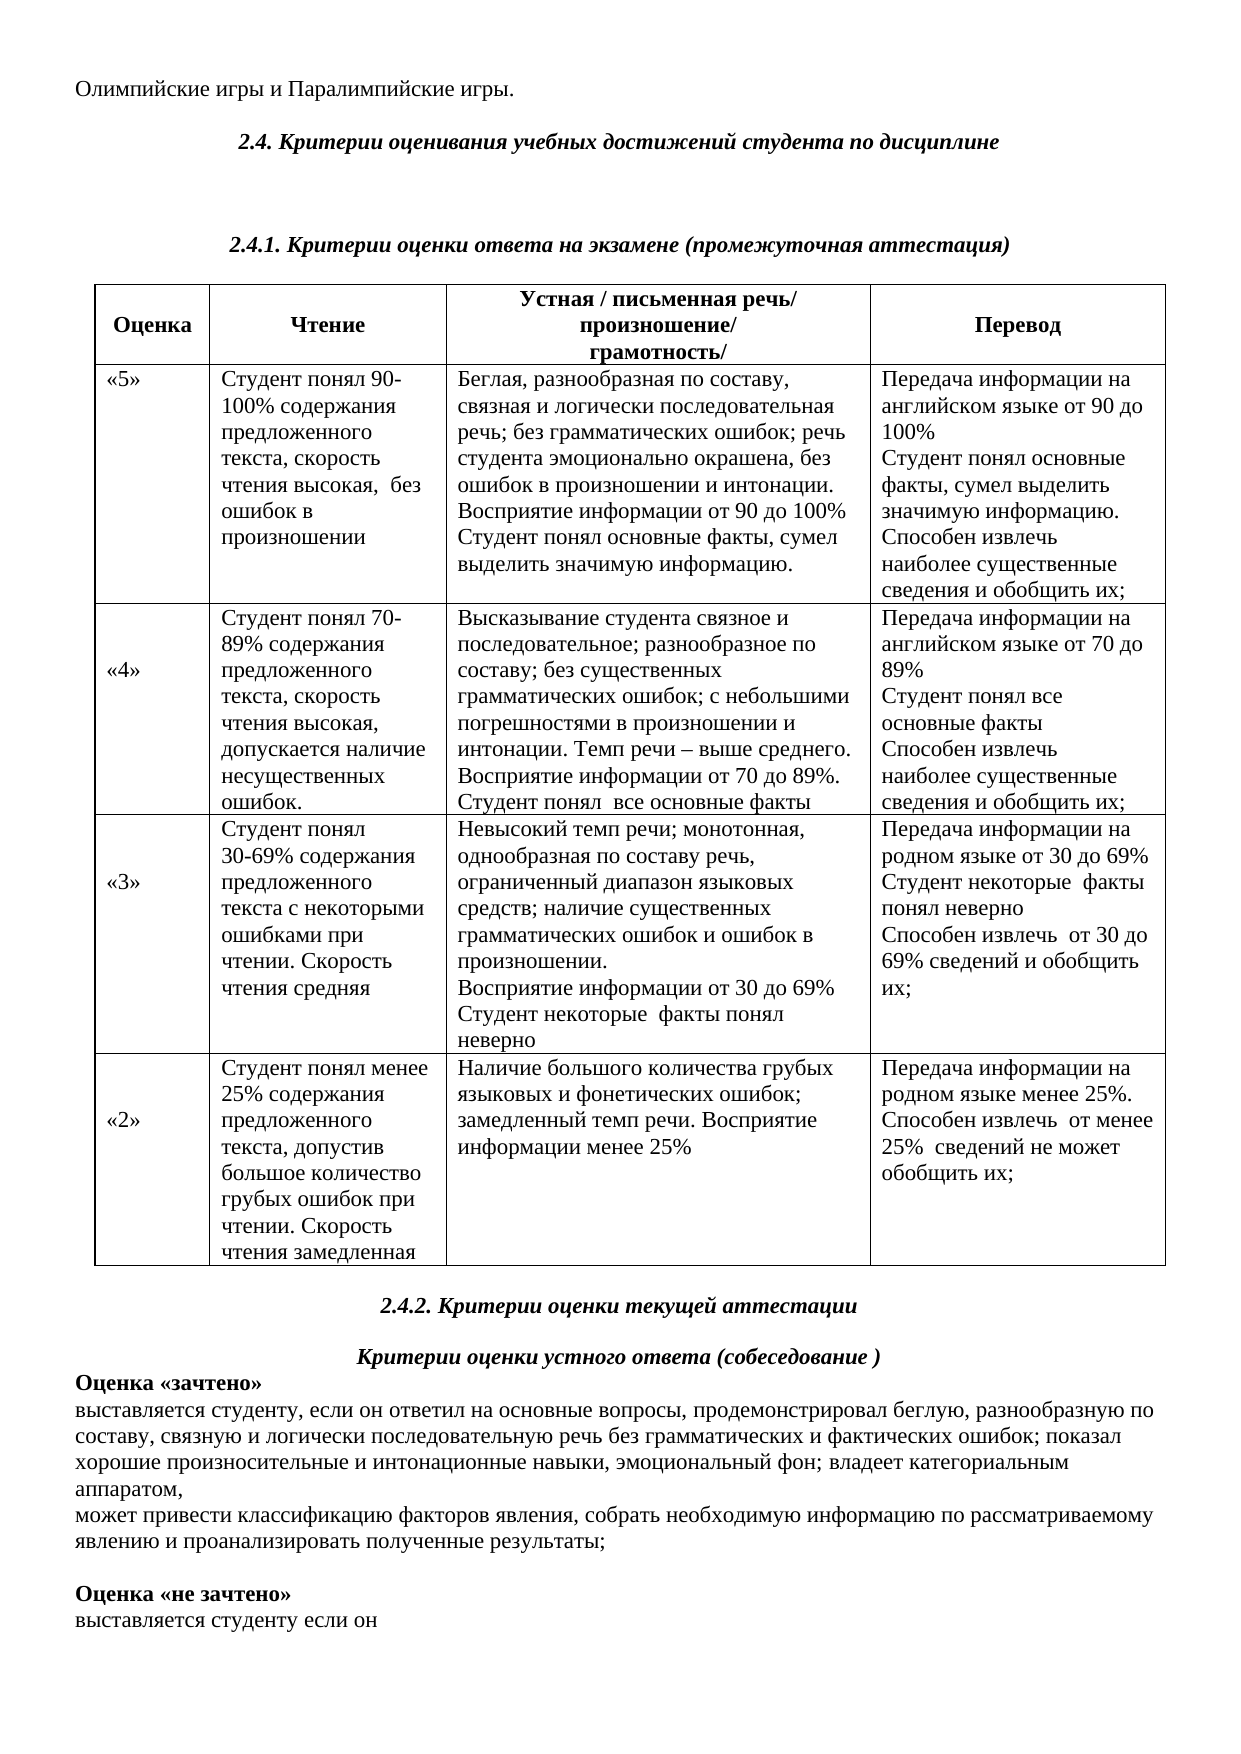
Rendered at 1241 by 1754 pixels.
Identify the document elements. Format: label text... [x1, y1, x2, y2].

text 2.4.2. Критерии оценки текущей аттестации [75, 1292, 1165, 1318]
text 2.4. Критерии оценивания учебных достижений студента по дисциплине [75, 128, 1165, 154]
text выставляется студенту если он [75, 1606, 1165, 1633]
text может привести классификацию факторов явления, собрать необходимую информацию по рассматриваемому явлению и проанализировать полученные результаты; [75, 1501, 1165, 1554]
text выставляется студенту, если он ответил на основные вопросы, продемонстрировал беглую, разнообразную по составу, связную и логически последовательную речь без грамматических и фактических ошибок; показал хорошие произносительные и интонационные навыки, эмоциональный фон; владеет категориальным аппаратом, [75, 1396, 1165, 1501]
text Критерии оценки устного ответа (собеседование ) [75, 1343, 1165, 1369]
table_cell Передача информации на родном языке от 30 до 69% Студент некоторые факты понял неверно Способен извлечь от 30 до 69% сведений и обобщить их; [871, 815, 1165, 1053]
table_header Чтение [210, 285, 446, 364]
table_cell Беглая, разнообразная по составу, связная и логически последовательная речь; без грамматических ошибок; речь студента эмоционально окрашена, без ошибок в произношении и интонации. Восприятие информации от 90 до 100% Студент понял основные факты, сумел выделить значимую информацию. [447, 365, 870, 602]
table_cell Передача информации на английском языке от 90 до 100% Студент понял основные факты, сумел выделить значимую информацию. Способен извлечь наиболее существенные сведения и обобщить их; [871, 365, 1165, 602]
text Оценка «зачтено» [75, 1369, 1165, 1396]
text 2.4.1. Критерии оценки ответа на экзамене (промежуточная аттестация) [75, 231, 1165, 258]
table_cell «3» [96, 815, 209, 1053]
table_cell «4» [96, 604, 209, 814]
table_cell Студент понял 30-69% содержания предложенного текста с некоторыми ошибками при чтении. Скорость чтения средняя [210, 815, 446, 1053]
table_cell Невысокий темп речи; монотонная, однообразная по составу речь, ограниченный диапазон языковых средств; наличие существенных грамматических ошибок и ошибок в произношении. Восприятие информации от 30 до 69% Студент некоторые факты понял неверно [447, 815, 870, 1053]
table_cell Высказывание студента связное и последовательное; разнообразное по составу; без существенных грамматических ошибок; с небольшими погрешностями в произношении и интонации. Темп речи – выше среднего. Восприятие информации от 70 до 89%. Студент понял все основные факты [447, 604, 870, 814]
text Олимпийские игры и Паралимпийские игры. [75, 75, 1165, 101]
table_cell Наличие большого количества грубых языковых и фонетических ошибок; замедленный темп речи. Восприятие информации менее 25% [447, 1054, 870, 1264]
table_cell Студент понял менее 25% содержания предложенного текста, допустив большое количество грубых ошибок при чтении. Скорость чтения замедленная [210, 1054, 446, 1264]
table_header Устная / письменная речь/ произношение/ грамотность/ [447, 285, 870, 364]
table_cell «2» [96, 1054, 209, 1264]
table_cell Передача информации на английском языке от 70 до 89% Студент понял все основные факты Способен извлечь наиболее существенные сведения и обобщить их; [871, 604, 1165, 814]
text Оценка «не зачтено» [75, 1580, 1165, 1606]
table_cell «5» [96, 365, 209, 602]
table_cell Передача информации на родном языке менее 25%. Способен извлечь от менее 25% сведений не может обобщить их; [871, 1054, 1165, 1264]
table_cell Студент понял 70-89% содержания предложенного текста, скорость чтения высокая, допускается наличие несущественных ошибок. [210, 604, 446, 814]
table_header Оценка [96, 285, 209, 364]
table_cell Студент понял 90-100% содержания предложенного текста, скорость чтения высокая, без ошибок в произношении [210, 365, 446, 602]
table_header Перевод [871, 285, 1165, 364]
